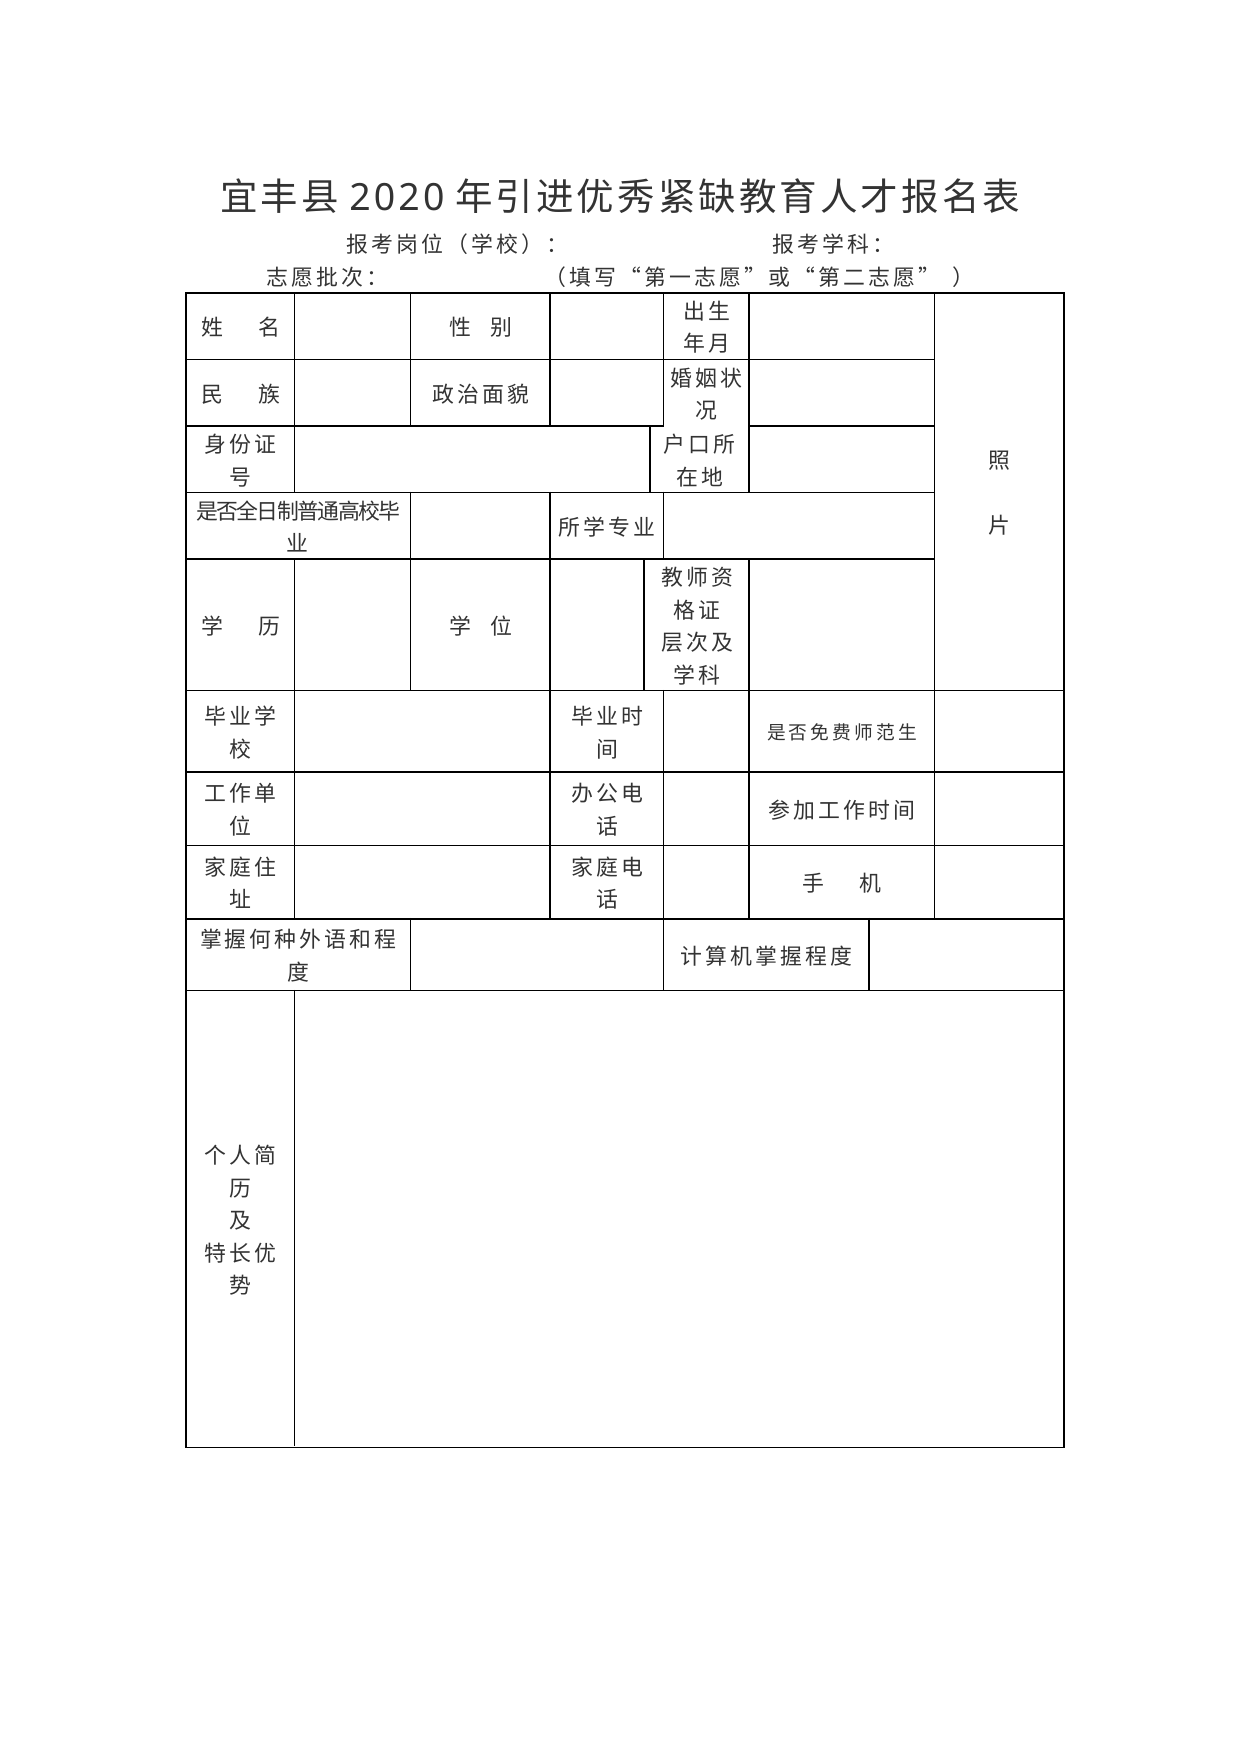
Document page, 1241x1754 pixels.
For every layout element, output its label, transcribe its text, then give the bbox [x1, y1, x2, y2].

table_cell 学 历 [187, 560, 294, 690]
table_cell [664, 493, 934, 558]
table_cell [551, 360, 663, 425]
table_header [750, 294, 934, 358]
table_cell [295, 560, 410, 690]
table_cell [870, 920, 1063, 990]
table_cell 所学专业 [551, 493, 663, 558]
table_cell [664, 773, 748, 844]
table_cell [664, 846, 748, 918]
table_cell 个人简历 及 特长优势 [187, 991, 294, 1446]
table_cell 参加工作时间 [750, 773, 934, 844]
table_cell 家庭电话 [551, 846, 663, 918]
table_cell 是否免费师范生 [750, 691, 934, 771]
table_cell [295, 773, 549, 844]
text 宜丰县2020年引进优秀紧缺教育人才报名表 [187, 162, 1053, 227]
table_cell 毕业学校 [187, 691, 294, 771]
table_cell [935, 691, 1063, 771]
table_cell [411, 493, 549, 558]
table_cell 计算机掌握程度 [664, 920, 868, 990]
table_cell 手 机 [750, 846, 934, 918]
table_cell [750, 427, 934, 492]
table_cell 掌握何种外语和程度 [187, 920, 410, 990]
table_cell [411, 920, 663, 990]
table_header [295, 294, 410, 358]
table_cell [295, 846, 549, 918]
text 报考岗位（学校）： 报考学科： [187, 227, 1053, 259]
table_cell [664, 691, 748, 771]
table_cell 教师资格证 层次及学科 [645, 560, 748, 690]
table_cell [750, 560, 934, 690]
table_cell 办公电话 [551, 773, 663, 844]
table_cell 户口所在地 [651, 425, 748, 492]
table_header 姓 名 [187, 294, 294, 358]
table_cell [295, 360, 410, 425]
table_cell 家庭住址 [187, 846, 294, 918]
table_cell 身份证号 [187, 427, 294, 492]
table_cell [551, 560, 643, 690]
table_cell 学 位 [411, 560, 549, 690]
text 志愿批次： （填写“第一志愿”或“第二志愿” ） [187, 259, 1053, 292]
table_cell 是否全日制普通高校毕业 [187, 493, 410, 558]
table_cell [295, 427, 649, 492]
table_header 出生年月 [664, 294, 748, 358]
table_header 照 片 [935, 294, 1063, 690]
table_cell 毕业时间 [551, 691, 663, 771]
table_header 性 别 [411, 294, 549, 358]
table_cell 婚姻状况 [664, 360, 748, 425]
table_cell [935, 846, 1063, 918]
table_cell [295, 691, 549, 771]
table_cell 政治面貌 [411, 360, 549, 425]
table_cell 民 族 [187, 360, 294, 425]
table_header [551, 294, 663, 358]
table_cell [935, 773, 1063, 844]
table_cell [750, 360, 934, 425]
table_cell [295, 991, 1063, 1446]
table_cell 工作单位 [187, 773, 294, 844]
